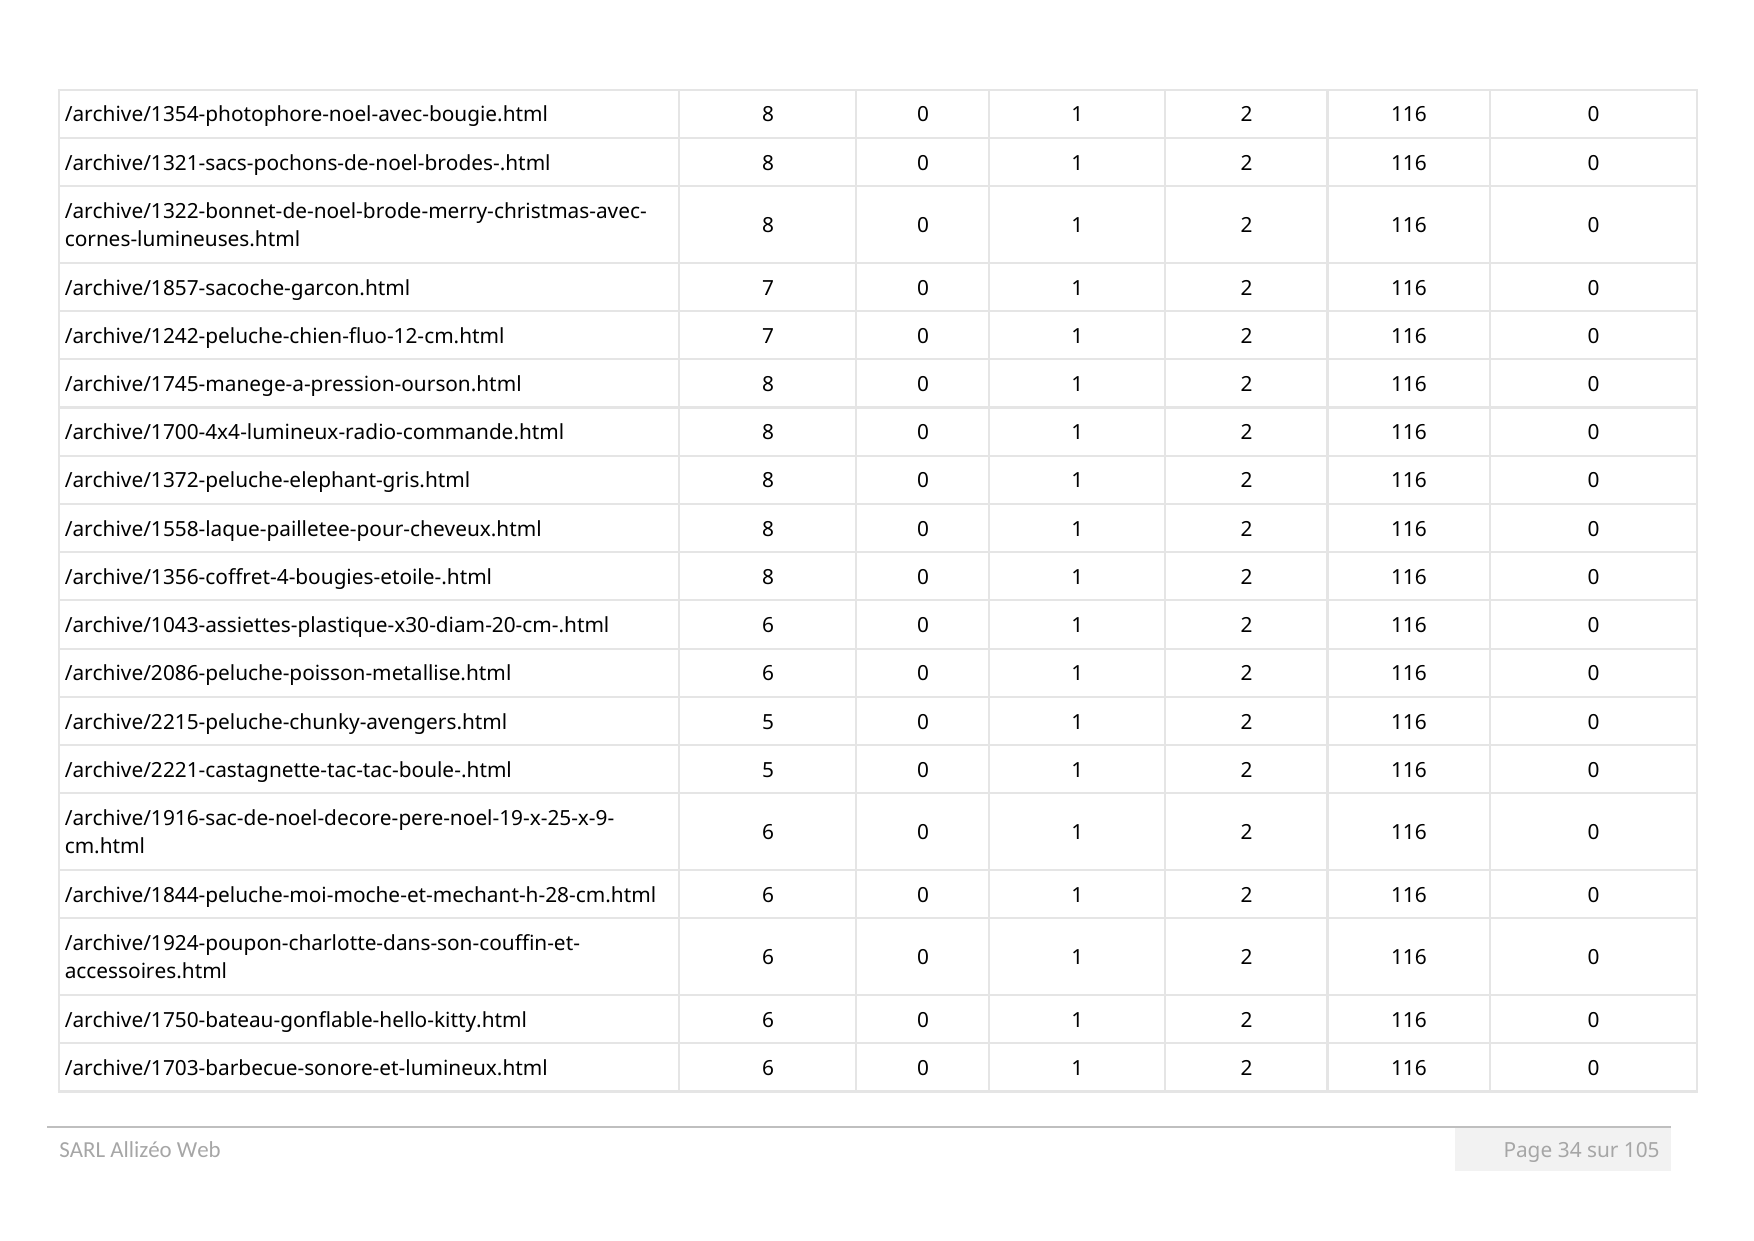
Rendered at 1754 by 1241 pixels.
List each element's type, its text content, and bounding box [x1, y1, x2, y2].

table_cell 0 [1491, 457, 1696, 503]
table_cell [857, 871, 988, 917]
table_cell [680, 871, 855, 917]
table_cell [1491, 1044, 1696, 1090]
table_cell 1 [990, 91, 1164, 137]
table_cell 116 [1329, 698, 1489, 744]
table_cell 8 [680, 505, 855, 551]
table_cell 116 [1329, 409, 1489, 455]
table_cell 0 [857, 187, 988, 262]
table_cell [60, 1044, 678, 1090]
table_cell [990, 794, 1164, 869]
table_cell 0 [857, 457, 988, 503]
table_cell 2 [1166, 187, 1326, 262]
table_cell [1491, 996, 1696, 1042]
table_cell 1 [990, 264, 1164, 310]
table_cell 8 [680, 457, 855, 503]
table_cell 116 [1329, 601, 1489, 648]
table_cell 0 [857, 264, 988, 310]
table_cell 0 [1491, 650, 1696, 696]
table_cell 8 [680, 360, 855, 406]
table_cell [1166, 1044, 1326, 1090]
table_cell 0 [1491, 601, 1696, 648]
table_cell 116 [1329, 553, 1489, 599]
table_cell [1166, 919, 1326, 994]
table_cell /archive/1043-assiettes-plastique-x30-diam-20-cm-.html [60, 601, 678, 648]
table_cell /archive/1700-4x4-lumineux-radio-commande.html [60, 409, 678, 455]
table_cell /archive/1372-peluche-elephant-gris.html [60, 457, 678, 503]
table_cell /archive/2215-peluche-chunky-avengers.html [60, 698, 678, 744]
table_cell 0 [1491, 139, 1696, 185]
table_cell 5 [680, 698, 855, 744]
table_cell 1 [990, 650, 1164, 696]
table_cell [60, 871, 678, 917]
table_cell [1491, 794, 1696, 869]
table_cell 116 [1329, 457, 1489, 503]
table_cell 1 [990, 601, 1164, 648]
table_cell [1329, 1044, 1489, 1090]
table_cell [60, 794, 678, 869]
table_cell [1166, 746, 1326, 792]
table_cell 2 [1166, 505, 1326, 551]
table_cell 0 [1491, 91, 1696, 137]
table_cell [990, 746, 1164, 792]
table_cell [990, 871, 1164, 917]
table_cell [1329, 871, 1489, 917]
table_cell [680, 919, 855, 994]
table_cell 1 [990, 360, 1164, 406]
table_cell /archive/1354-photophore-noel-avec-bougie.html [60, 91, 678, 137]
table_cell 0 [1491, 312, 1696, 358]
table_cell 2 [1166, 601, 1326, 648]
table_cell 116 [1329, 91, 1489, 137]
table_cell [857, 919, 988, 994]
table_cell 6 [680, 650, 855, 696]
table_cell 116 [1329, 139, 1489, 185]
table_cell 2 [1166, 553, 1326, 599]
table_cell 2 [1166, 312, 1326, 358]
table_cell 2 [1166, 409, 1326, 455]
table_cell 1 [990, 505, 1164, 551]
table_cell 1 [990, 139, 1164, 185]
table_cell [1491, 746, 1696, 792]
table_cell 116 [1329, 187, 1489, 262]
table_cell /archive/1242-peluche-chien-fluo-12-cm.html [60, 312, 678, 358]
table_cell 6 [680, 601, 855, 648]
table_cell 1 [990, 312, 1164, 358]
table_cell 1 [990, 409, 1164, 455]
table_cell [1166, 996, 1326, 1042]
table_cell 0 [857, 312, 988, 358]
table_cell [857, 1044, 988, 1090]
table_cell /archive/1322-bonnet-de-noel-brode-merry-christmas-avec-cornes-lumineuses.html [60, 187, 678, 262]
table_cell /archive/1857-sacoche-garcon.html [60, 264, 678, 310]
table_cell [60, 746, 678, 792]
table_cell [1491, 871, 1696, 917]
table_cell 0 [857, 360, 988, 406]
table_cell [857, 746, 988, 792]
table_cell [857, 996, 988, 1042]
table_cell 0 [1491, 264, 1696, 310]
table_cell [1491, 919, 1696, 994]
table_cell 2 [1166, 457, 1326, 503]
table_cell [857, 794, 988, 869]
table_cell 2 [1166, 91, 1326, 137]
table_cell /archive/1356-coffret-4-bougies-etoile-.html [60, 553, 678, 599]
table_cell 7 [680, 264, 855, 310]
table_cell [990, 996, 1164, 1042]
table_cell 0 [1491, 187, 1696, 262]
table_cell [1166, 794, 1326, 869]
table_cell 1 [990, 457, 1164, 503]
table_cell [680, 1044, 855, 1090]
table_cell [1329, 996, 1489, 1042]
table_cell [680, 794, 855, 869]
table_cell 0 [1491, 360, 1696, 406]
table_cell 8 [680, 187, 855, 262]
table_cell 0 [857, 553, 988, 599]
table_cell 0 [857, 505, 988, 551]
table_cell 2 [1166, 698, 1326, 744]
table_cell 2 [1166, 650, 1326, 696]
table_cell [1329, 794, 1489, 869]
table_cell 8 [680, 139, 855, 185]
table_cell 0 [857, 698, 988, 744]
table_cell 7 [680, 312, 855, 358]
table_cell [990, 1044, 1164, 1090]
table_cell 2 [1166, 264, 1326, 310]
table_cell 116 [1329, 312, 1489, 358]
table_cell 0 [1491, 698, 1696, 744]
table_cell 116 [1329, 360, 1489, 406]
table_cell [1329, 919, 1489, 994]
table_cell 0 [857, 601, 988, 648]
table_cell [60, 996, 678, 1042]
table_cell 8 [680, 553, 855, 599]
table_cell 0 [857, 91, 988, 137]
table_cell 1 [990, 698, 1164, 744]
table_cell 1 [990, 553, 1164, 599]
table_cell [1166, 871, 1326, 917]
table_cell 116 [1329, 650, 1489, 696]
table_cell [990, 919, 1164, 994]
table_cell 1 [990, 187, 1164, 262]
table_cell 0 [1491, 505, 1696, 551]
table_cell 0 [1491, 553, 1696, 599]
table_cell 116 [1329, 264, 1489, 310]
table_cell 8 [680, 91, 855, 137]
table_cell 0 [1491, 409, 1696, 455]
table_cell 0 [857, 139, 988, 185]
table_cell 2 [1166, 139, 1326, 185]
table_cell /archive/1558-laque-pailletee-pour-cheveux.html [60, 505, 678, 551]
table_cell /archive/1321-sacs-pochons-de-noel-brodes-.html [60, 139, 678, 185]
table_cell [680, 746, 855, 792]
table_cell 2 [1166, 360, 1326, 406]
table_cell 116 [1329, 505, 1489, 551]
table_cell 0 [857, 409, 988, 455]
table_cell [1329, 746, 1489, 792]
table_cell /archive/2086-peluche-poisson-metallise.html [60, 650, 678, 696]
table_cell /archive/1745-manege-a-pression-ourson.html [60, 360, 678, 406]
table_cell 8 [680, 409, 855, 455]
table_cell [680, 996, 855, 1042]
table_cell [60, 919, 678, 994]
table_cell 0 [857, 650, 988, 696]
